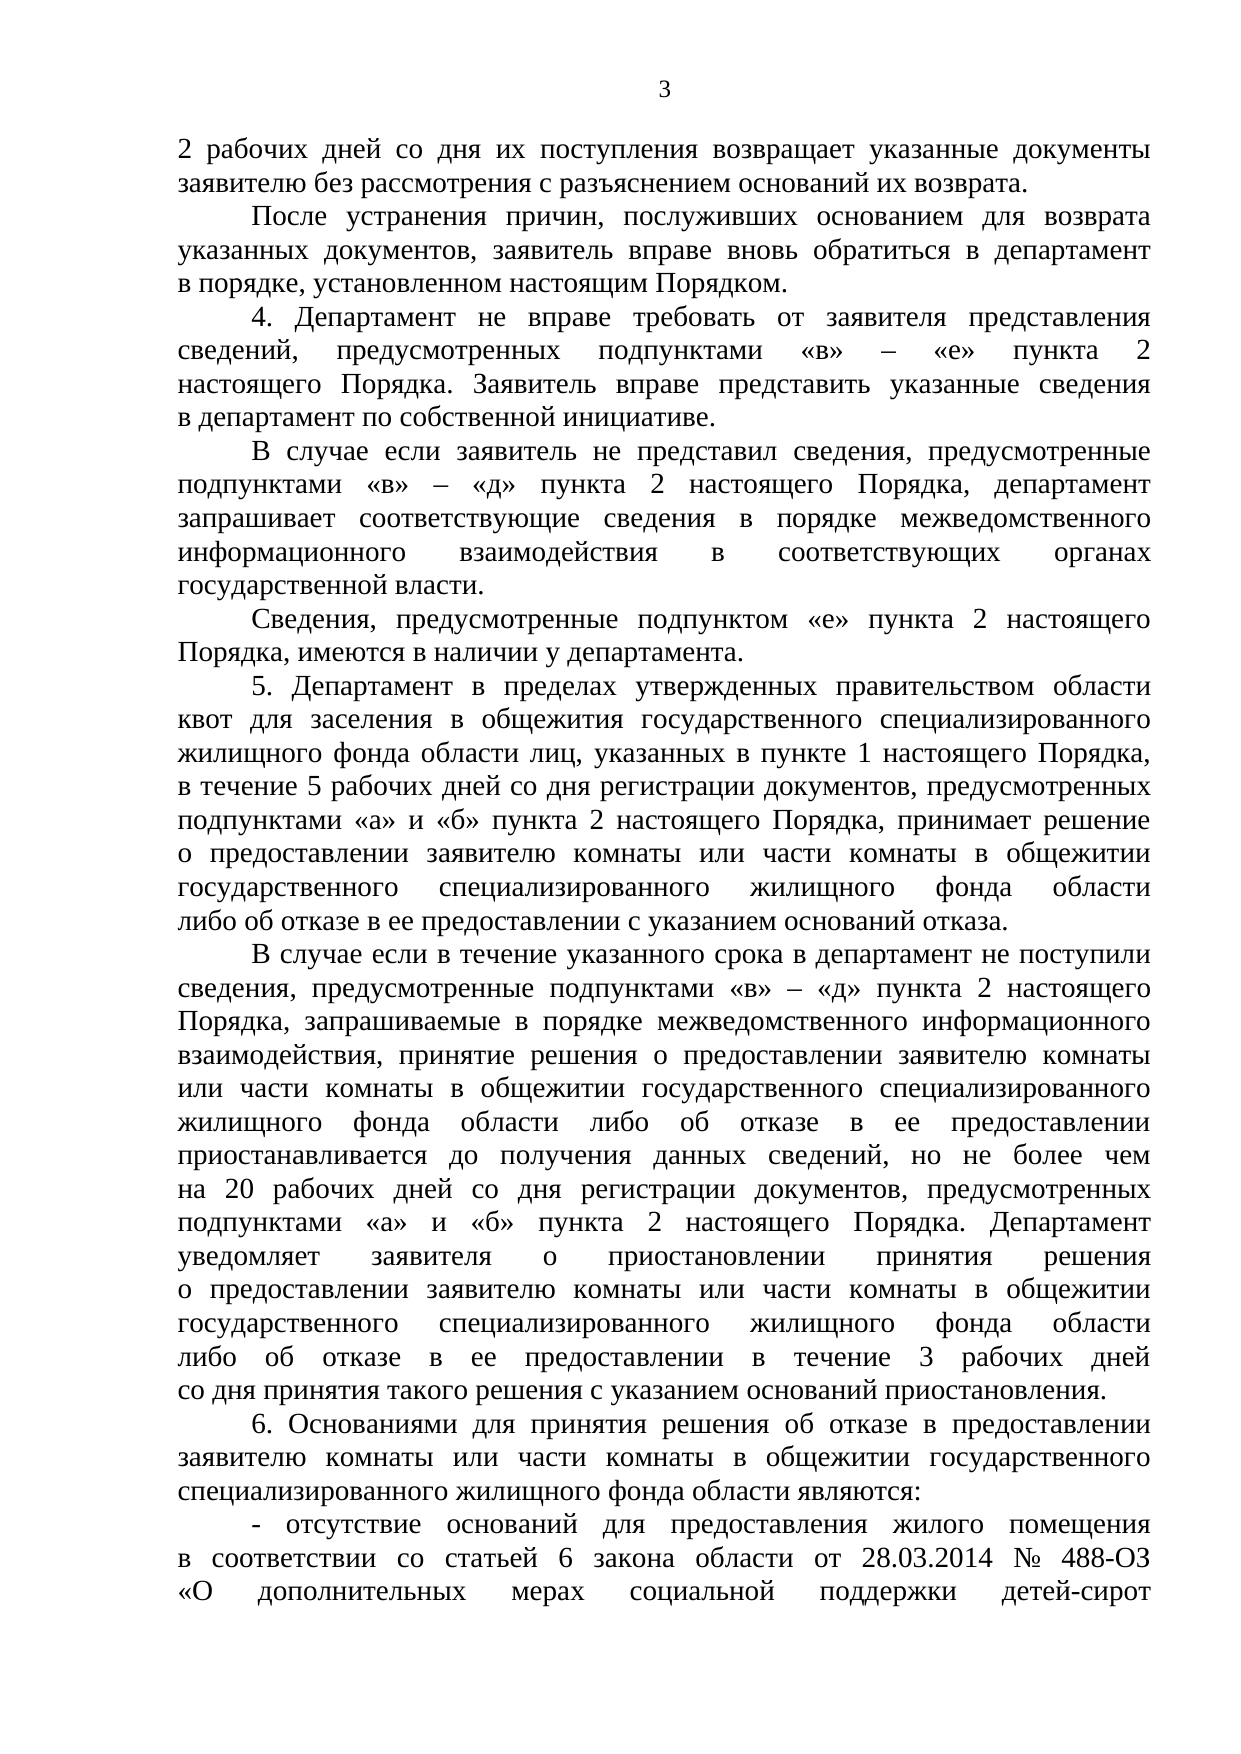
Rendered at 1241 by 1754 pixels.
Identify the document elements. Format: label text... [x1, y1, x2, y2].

text 5. Департамент в пределах утвержденных правительством области квот для заселения в общежития государственного специализированного жилищного фонда области лиц, указанных в пункте 1 настоящего Порядка, в течение 5 рабочих дней со дня регистрации документов, предусмотренных подпунктами «а» и «б» пункта 2 настоящего Порядка, принимает решение о предоставлении заявителю комнаты или части комнаты в общежитии государственного специализированного жилищного фонда области либо об отказе в ее предоставлении с указанием оснований отказа. [177, 668, 1152, 936]
text Сведения, предусмотренные подпунктом «е» пункта 2 настоящего Порядка, имеются в наличии у департамента. [177, 601, 1152, 668]
text В случае если заявитель не представил сведения, предусмотренные подпунктами «в» – «д» пункта 2 настоящего Порядка, департамент запрашивает соответствующие сведения в порядке межведомственного информационного взаимодействия в соответствующих органах государственной власти. [177, 433, 1152, 601]
text 4. Департамент не вправе требовать от заявителя представления сведений, предусмотренных подпунктами «в» – «е» пункта 2 настоящего Порядка. Заявитель вправе представить указанные сведения в департамент по собственной инициативе. [177, 299, 1152, 433]
text В случае если в течение указанного срока в департамент не поступили сведения, предусмотренные подпунктами «в» – «д» пункта 2 настоящего Порядка, запрашиваемые в порядке межведомственного информационного взаимодействия, принятие решения о предоставлении заявителю комнаты или части комнаты в общежитии государственного специализированного жилищного фонда области либо об отказе в ее предоставлении приостанавливается до получения данных сведений, но не более чем на 20 рабочих дней со дня регистрации документов, предусмотренных подпунктами «а» и «б» пункта 2 настоящего Порядка. Департамент уведомляет заявителя о приостановлении принятия решения о предоставлении заявителю комнаты или части комнаты в общежитии государственного специализированного жилищного фонда области либо об отказе в ее предоставлении в течение 3 рабочих дней со дня принятия такого решения с указанием оснований приостановления. [177, 936, 1152, 1406]
text 6. Основаниями для принятия решения об отказе в предоставлении заявителю комнаты или части комнаты в общежитии государственного специализированного жилищного фонда области являются: [177, 1406, 1152, 1506]
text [177, 131, 1152, 198]
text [177, 1506, 1152, 1607]
text После устранения причин, послуживших основанием для возврата указанных документов, заявитель вправе вновь обратиться в департамент в порядке, установленном настоящим Порядком. [177, 198, 1152, 299]
